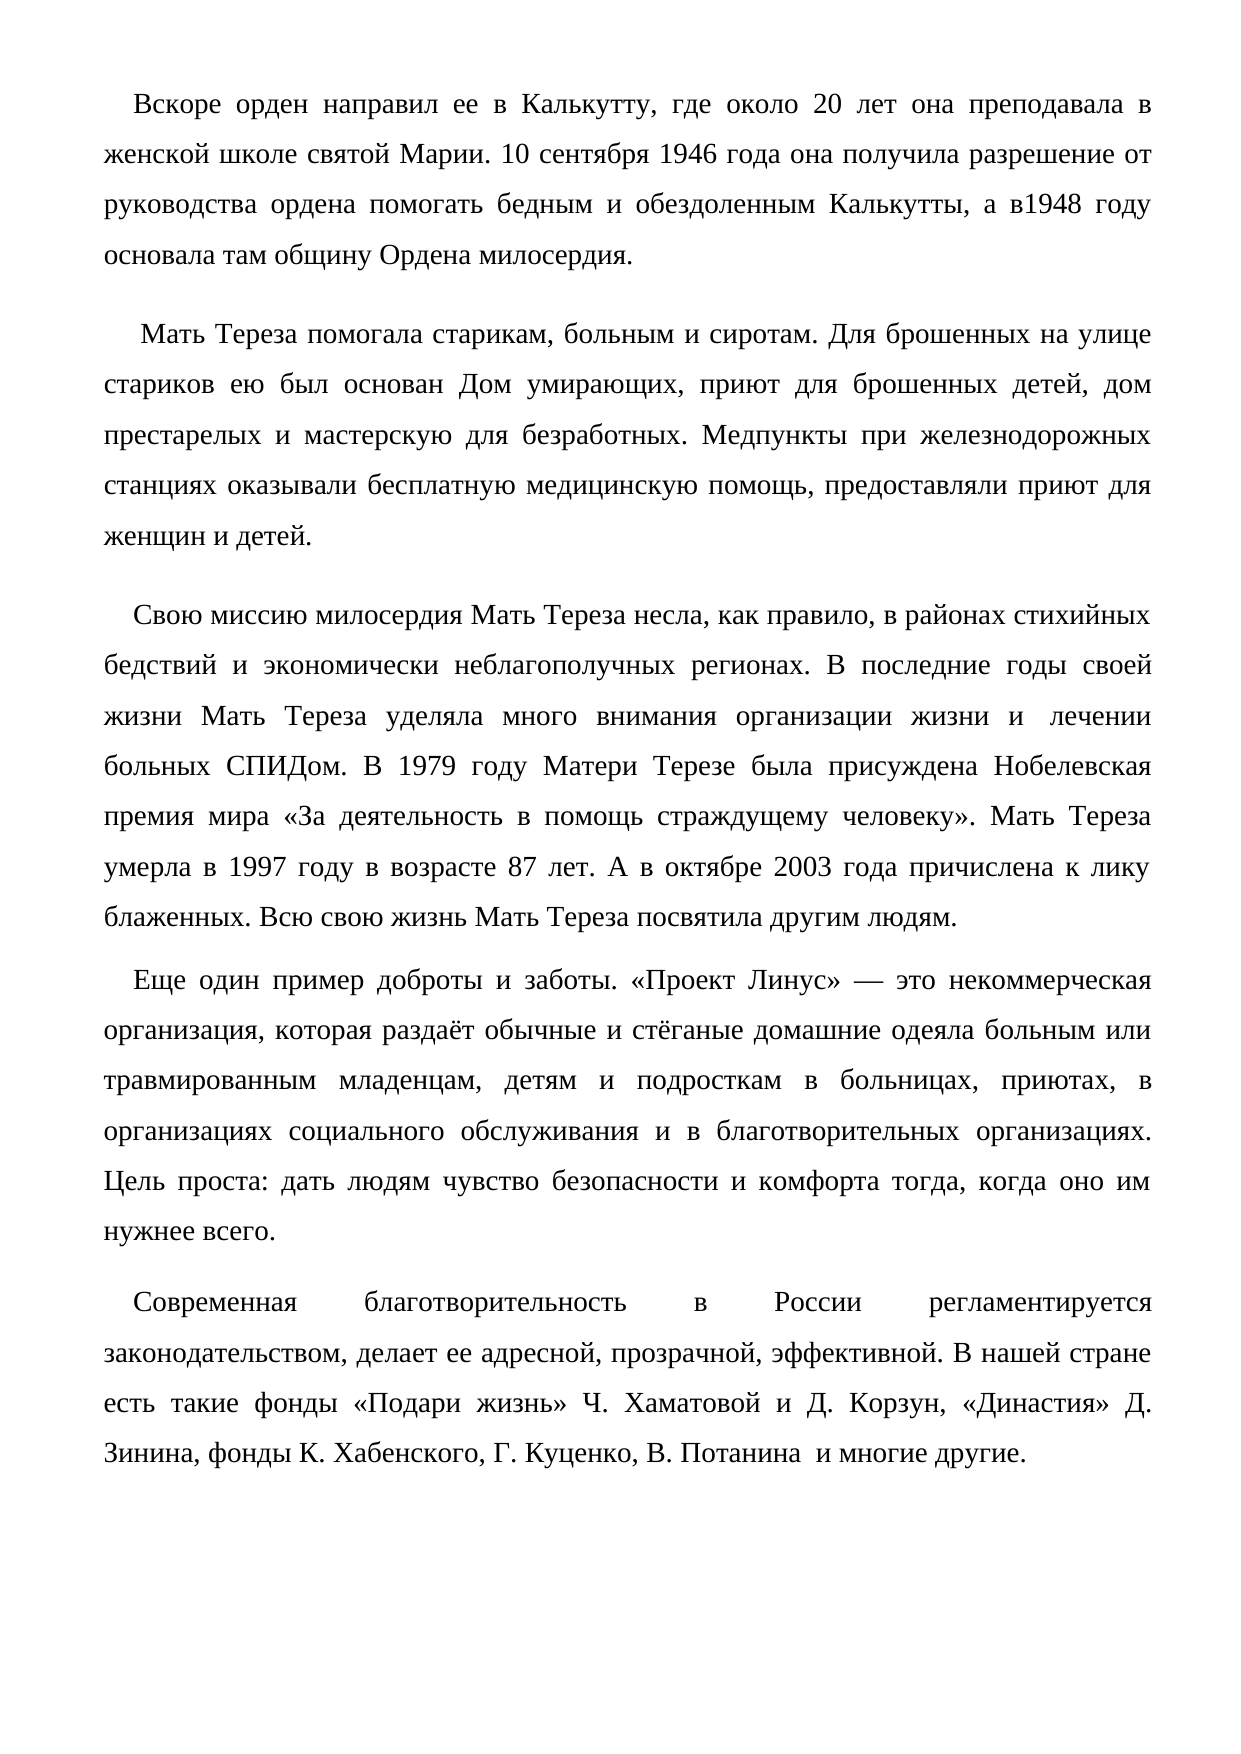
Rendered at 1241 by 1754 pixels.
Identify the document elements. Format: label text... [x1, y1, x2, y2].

text Вскоре орден направил ее в Калькутту, где около 20 лет она преподавала в женской школе святой Марии. 10 сентября 1946 года она получила разрешение от руководства ордена помогать бедным и обездоленным Калькутты, а в1948 году основала там общину Ордена милосердия. [103, 86, 1153, 271]
text Современная благотворительность в России регламентируется законодательством, делает ее адресной, прозрачной, эффективной. В нашей стране есть такие фонды «Подари жизнь» Ч. Хаматовой и Д. Корзун, «Династия» Д. Зинина, фонды К. Хабенского, Г. Куценко, В. Потанина и многие другие. [103, 1284, 1152, 1469]
text Свою миссию милосердия Мать Тереза несла, как правило, в районах стихийных бедствий и экономически неблагополучных регионах. В последние годы своей жизни Мать Тереза уделяла много внимания организации жизни и лечении больных СПИДом. В 1979 году Матери Терезе была присуждена Нобелевская премия мира «За деятельность в помощь страждущему человеку». Мать Тереза умерла в 1997 году в возрасте 87 лет. А в октябре 2003 года причислена к лику блаженных. Всю свою жизнь Мать Тереза посвятила другим людям. [103, 597, 1152, 932]
text Еще один пример доброты и заботы. «Проект Линус» — это некоммерческая организация, которая раздаёт обычные и стёганые домашние одеяла больным или травмированным младенцам, детям и подросткам в больницах, приютах, в организациях социального обслуживания и в благотворительных организациях. Цель проста: дать людям чувство безопасности и комфорта тогда, когда оно им нужнее всего. [103, 962, 1152, 1247]
text Мать Тереза помогала старикам, больным и сиротам. Для брошенных на улице стариков ею был основан Дом умирающих, приют для брошенных детей, дом престарелых и мастерскую для безработных. Медпункты при железнодорожных станциях оказывали бесплатную медицинскую помощь, предоставляли приют для женщин и детей. [103, 316, 1152, 551]
